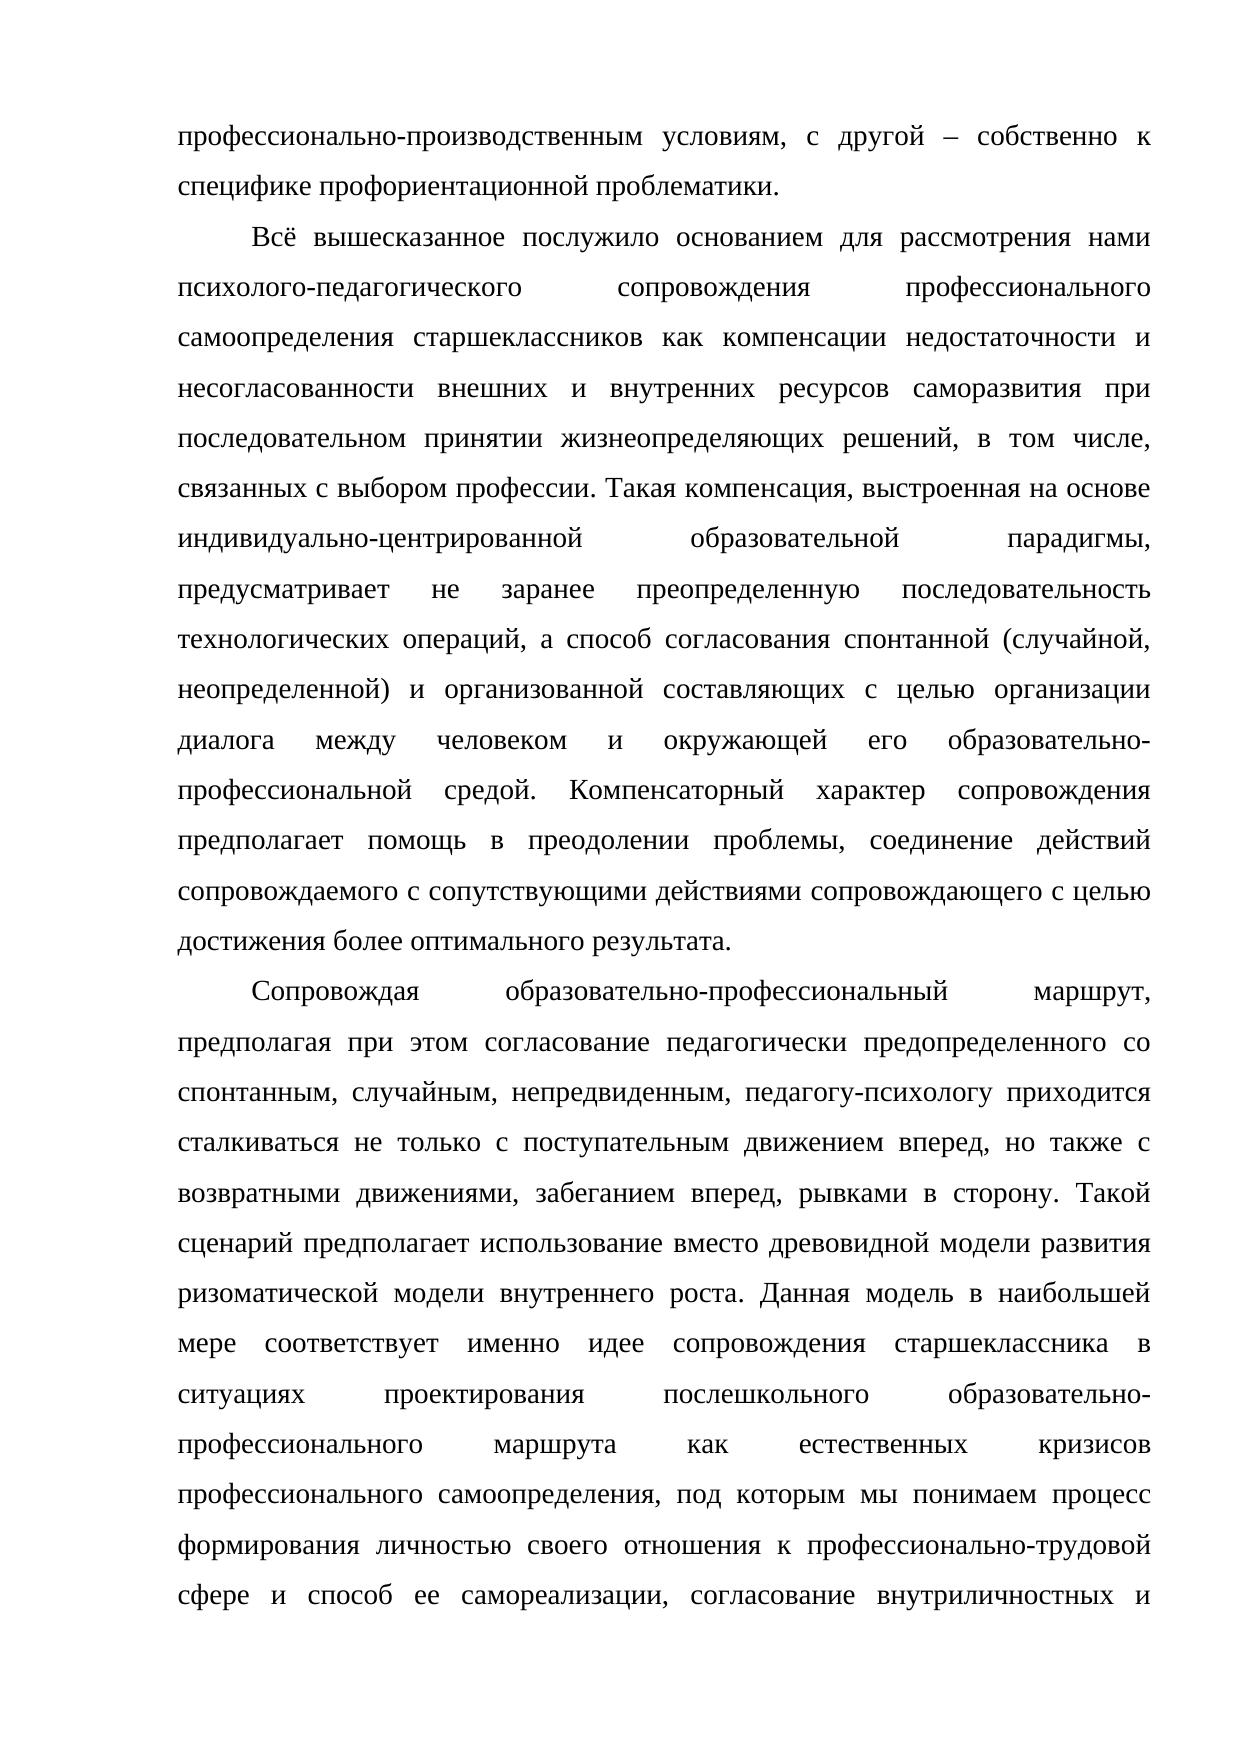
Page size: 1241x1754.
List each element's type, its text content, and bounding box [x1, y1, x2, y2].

text Всё вышесказанное послужило основанием для рассмотрения нами психолого-педагогического сопровождения профессионального самоопределения старшеклассников как компенсации недостаточности и несогласованности внешних и внутренних ресурсов саморазвития при последовательном принятии жизнеопределяющих решений, в том числе, связанных с выбором профессии. Такая компенсация, выстроенная на основе индивидуально-центрированной образовательной парадигмы, предусматривает не заранее преопределенную последовательность технологических операций, а способ согласования спонтанной (случайной, неопределенной) и организованной составляющих с целью организации диалога между человеком и окружающей его образовательно-профессиональной средой. Компенсаторный характер сопровождения предполагает помощь в преодолении проблемы, соединение действий сопровождаемого с сопутствующими действиями сопровождающего с целью достижения более оптимального результата. [177, 219, 1152, 957]
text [177, 973, 1152, 1611]
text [177, 118, 1152, 202]
